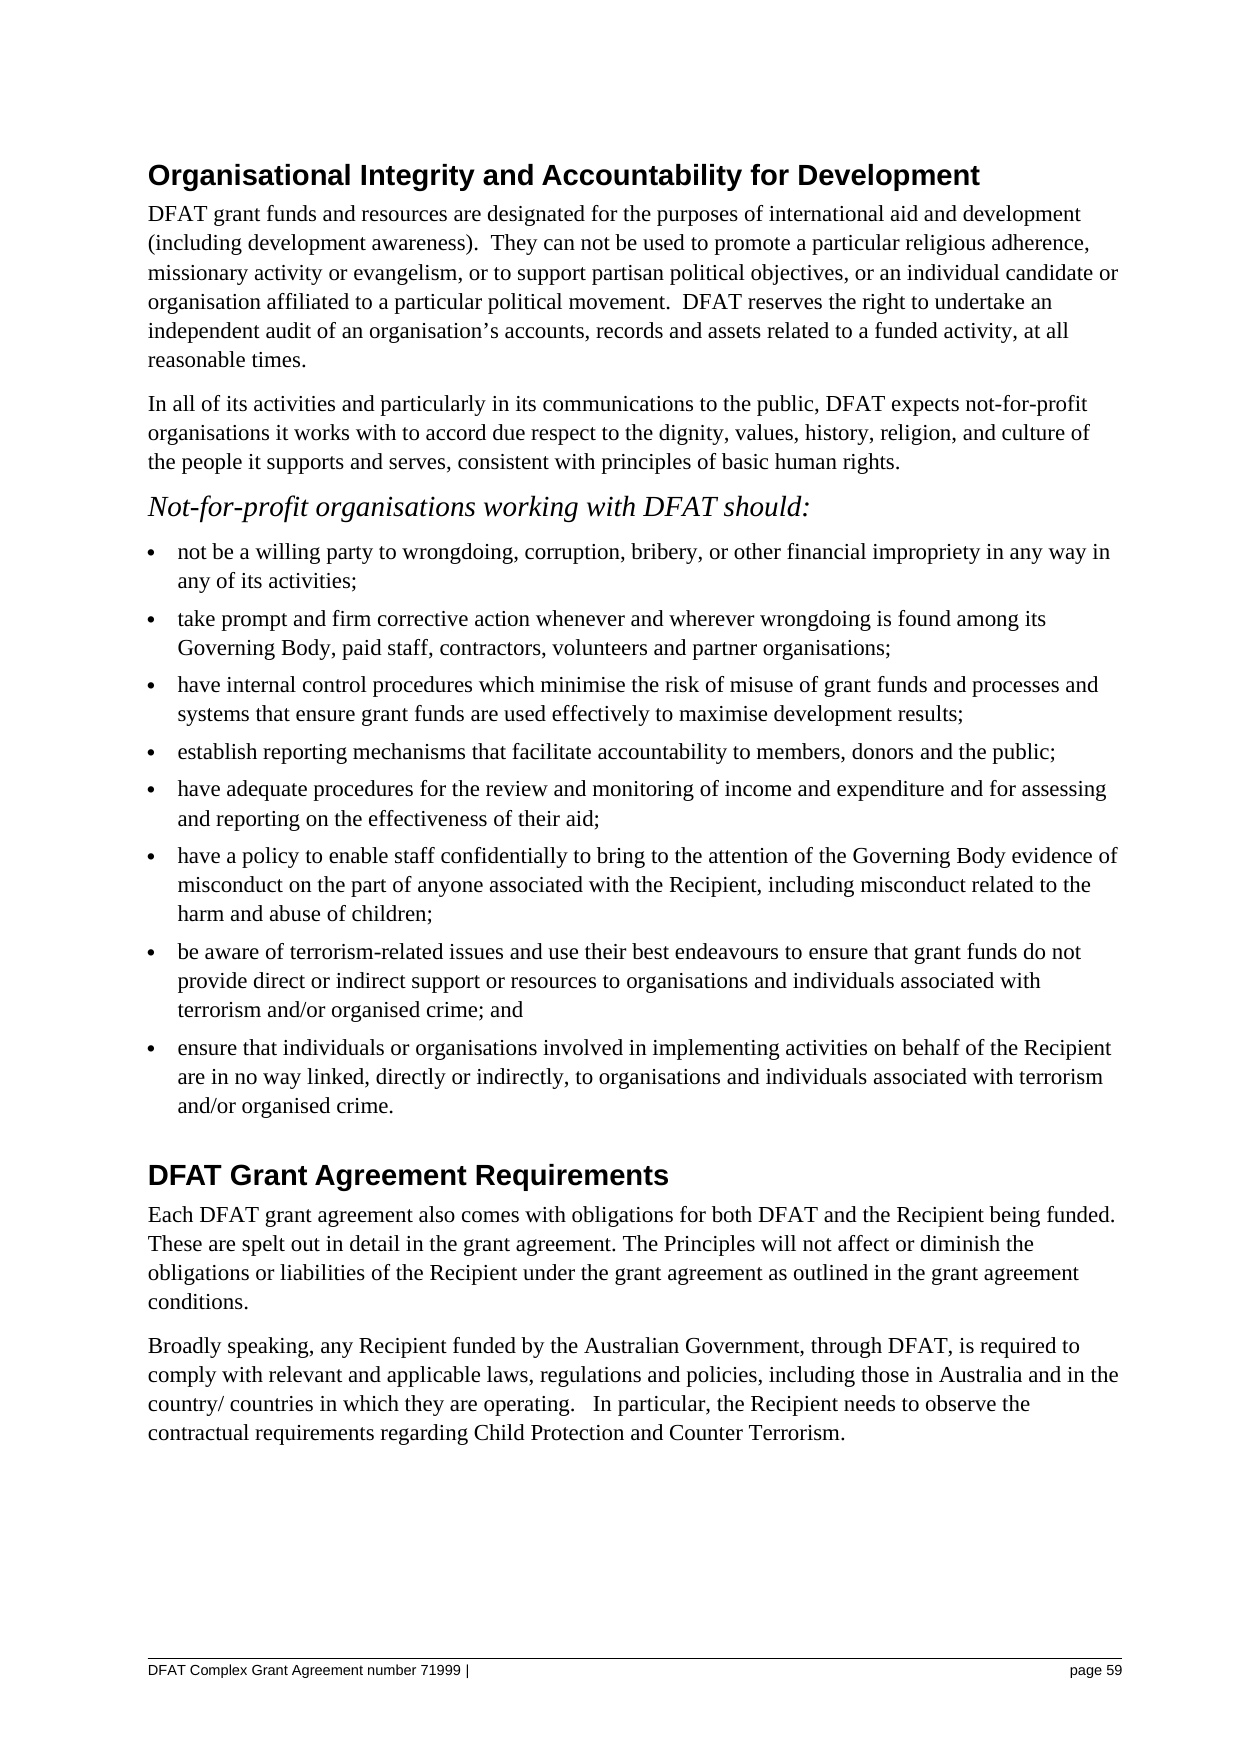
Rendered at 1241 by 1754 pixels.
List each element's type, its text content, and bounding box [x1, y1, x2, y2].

list establish reporting mechanisms that facilitate accountability to members, donors and the public; [148, 735, 1122, 764]
subtitle Organisational Integrity and Accountability for Development [148, 158, 1122, 191]
list take prompt and firm corrective action whenever and wherever wrongdoing is found among its Governing Body, paid staff, contractors, volunteers and partner organisations; [148, 602, 1122, 660]
subtitle DFAT Grant Agreement Requirements [148, 1158, 1122, 1192]
list In all of its activities and particularly in its communications to the public, DFAT expects not-for-profit organisations it works with to accord due respect to the dignity, values, history, religion, and culture of the people it supports and serves, consistent with principles of basic human rights. [148, 387, 1122, 474]
list not be a willing party to wrongdoing, corruption, bribery, or other financial impropriety in any way in any of its activities; [148, 535, 1122, 593]
list Broadly speaking, any Recipient funded by the Australian Government, through DFAT, is required to comply with relevant and applicable laws, regulations and policies, including those in Australia and in the country/ countries in which they are operating. In particular, the Recipient needs to observe the contractual requirements regarding Child Protection and Counter Terrorism. [148, 1329, 1122, 1446]
list have a policy to enable staff confidentially to bring to the attention of the Governing Body evidence of misconduct on the part of anyone associated with the Recipient, including misconduct related to the harm and abuse of children; [148, 839, 1122, 927]
list DFAT grant funds and resources are designated for the purposes of international aid and development (including development awareness). They can not be used to promote a particular religious adherence, missionary activity or evangelism, or to support partisan political objectives, or an individual candidate or organisation affiliated to a particular political movement. DFAT reserves the right to undertake an independent audit of an organisation’s accounts, records and assets related to a funded activity, at all reasonable times. [148, 197, 1122, 372]
text Not-for-profit organisations working with DFAT should: [148, 489, 1122, 523]
list have adequate procedures for the review and monitoring of income and expenditure and for assessing and reporting on the effectiveness of their aid; [148, 773, 1122, 831]
list have internal control procedures which minimise the risk of misuse of grant funds and processes and systems that ensure grant funds are used effectively to maximise development results; [148, 668, 1122, 727]
list Each DFAT grant agreement also comes with obligations for both DFAT and the Recipient being funded. These are spelt out in detail in the grant agreement. The Principles will not affect or diminish the obligations or liabilities of the Recipient under the grant agreement as outlined in the grant agreement conditions. [148, 1198, 1122, 1314]
list ensure that individuals or organisations involved in implementing activities on behalf of the Recipient are in no way linked, directly or indirectly, to organisations and individuals associated with terrorism and/or organised crime. [148, 1031, 1122, 1118]
list be aware of terrorism-related issues and use their best endeavours to ensure that grant funds do not provide direct or indirect support or resources to organisations and individuals associated with terrorism and/or organised crime; and [148, 935, 1122, 1023]
